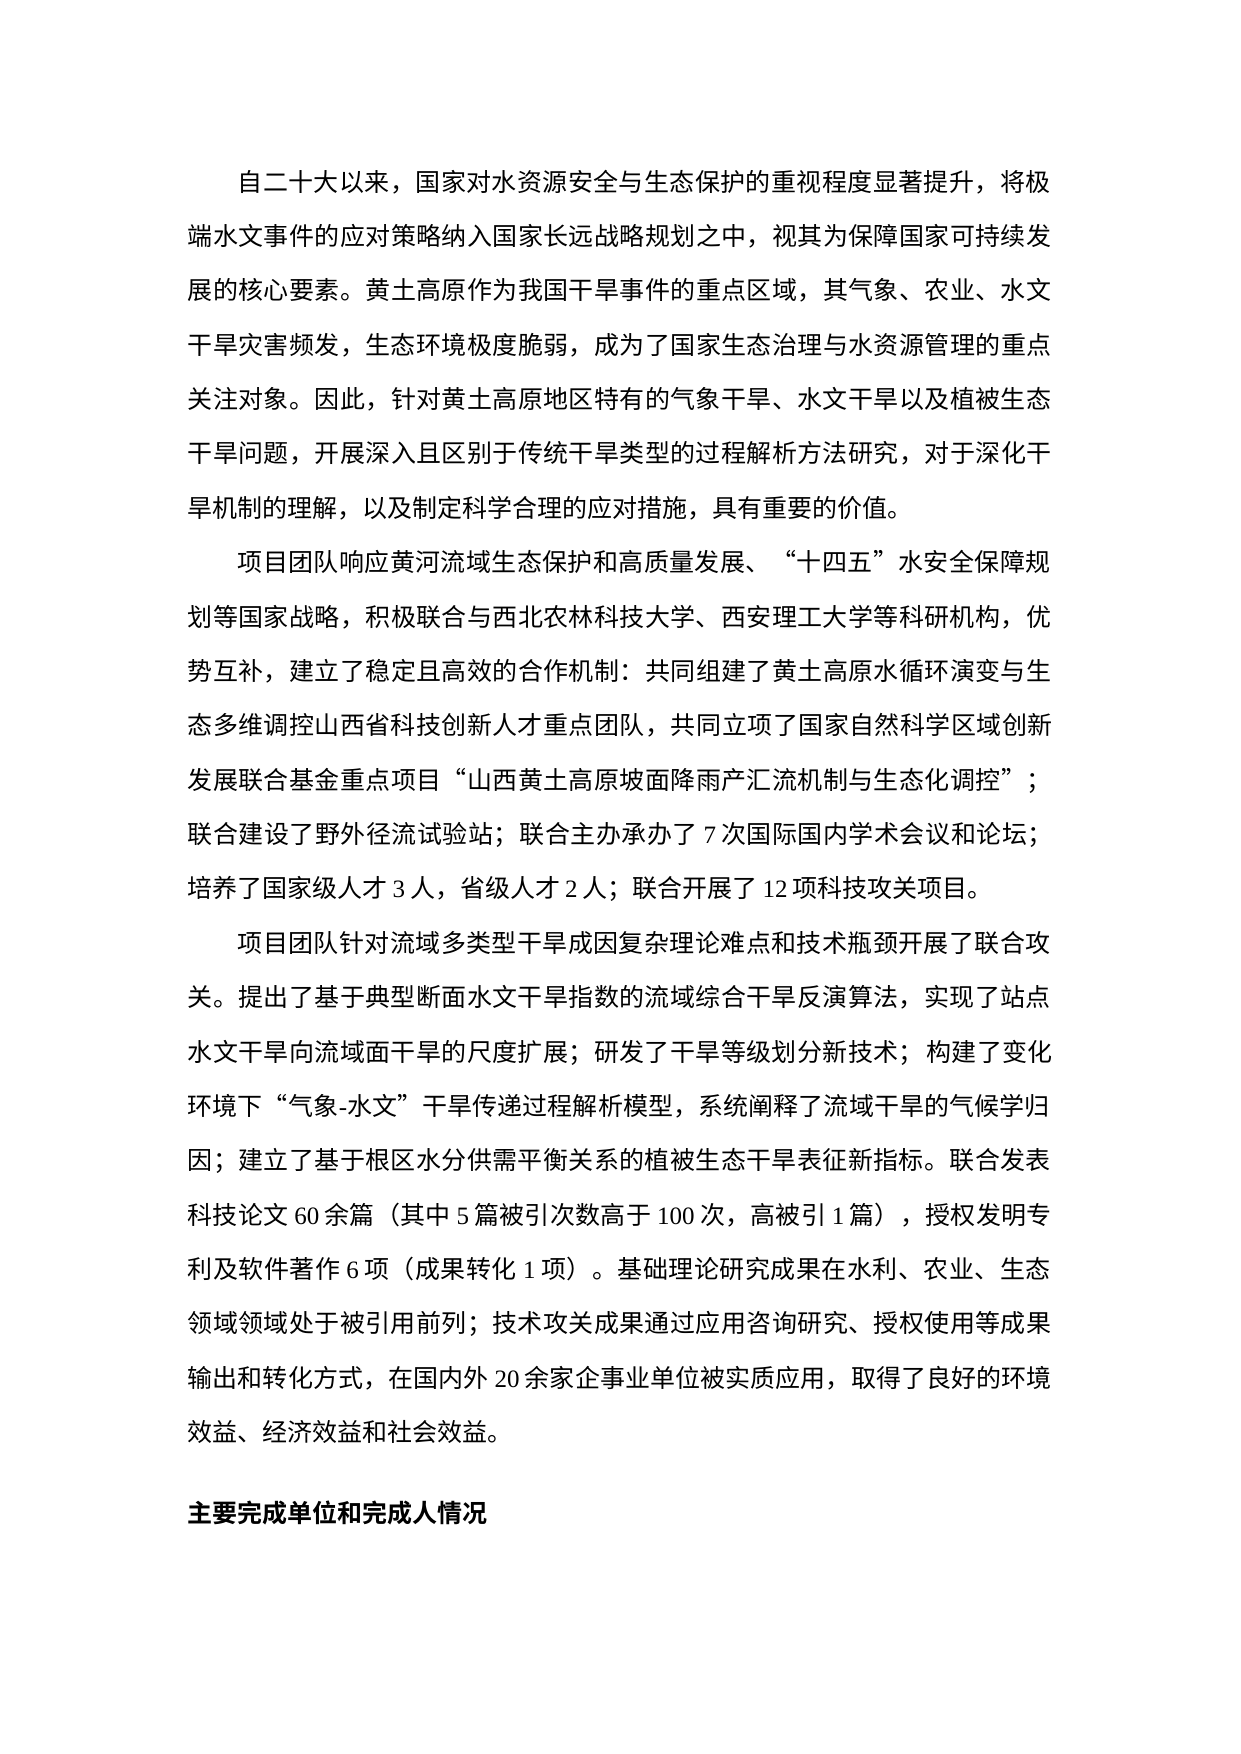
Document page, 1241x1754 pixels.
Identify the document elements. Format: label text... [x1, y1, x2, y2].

text 项目团队响应黄河流域生态保护和高质量发展、“十四五”水安全保障规划等国家战略，积极联合与西北农林科技大学、西安理工大学等科研机构，优势互补，建立了稳定且高效的合作机制：共同组建了黄土高原水循环演变与生态多维调控山西省科技创新人才重点团队，共同立项了国家自然科学区域创新发展联合基金重点项目“山西黄土高原坡面降雨产汇流机制与生态化调控”；联合建设了野外径流试验站；联合主办承办了7次国际国内学术会议和论坛；培养了国家级人才3人，省级人才2人；联合开展了12项科技攻关项目。 [187, 543, 1053, 905]
text 项目团队针对流域多类型干旱成因复杂理论难点和技术瓶颈开展了联合攻关。提出了基于典型断面水文干旱指数的流域综合干旱反演算法，实现了站点水文干旱向流域面干旱的尺度扩展；研发了干旱等级划分新技术；构建了变化环境下“气象-水文”干旱传递过程解析模型，系统阐释了流域干旱的气候学归因；建立了基于根区水分供需平衡关系的植被生态干旱表征新指标。联合发表科技论文60余篇（其中5篇被引次数高于100次，高被引1篇），授权发明专利及软件著作6项（成果转化1项）。基础理论研究成果在水利、农业、生态领域领域处于被引用前列；技术攻关成果通过应用咨询研究、授权使用等成果输出和转化方式，在国内外20余家企事业单位被实质应用，取得了良好的环境效益、经济效益和社会效益。 [187, 923, 1053, 1449]
text 自二十大以来，国家对水资源安全与生态保护的重视程度显著提升，将极端水文事件的应对策略纳入国家长远战略规划之中，视其为保障国家可持续发展的核心要素。黄土高原作为我国干旱事件的重点区域，其气象、农业、水文干旱灾害频发，生态环境极度脆弱，成为了国家生态治理与水资源管理的重点关注对象。因此，针对黄土高原地区特有的气象干旱、水文干旱以及植被生态干旱问题，开展深入且区别于传统干旱类型的过程解析方法研究，对于深化干旱机制的理解，以及制定科学合理的应对措施，具有重要的价值。 [187, 162, 1053, 524]
text 主要完成单位和完成人情况 [187, 1479, 1053, 1544]
